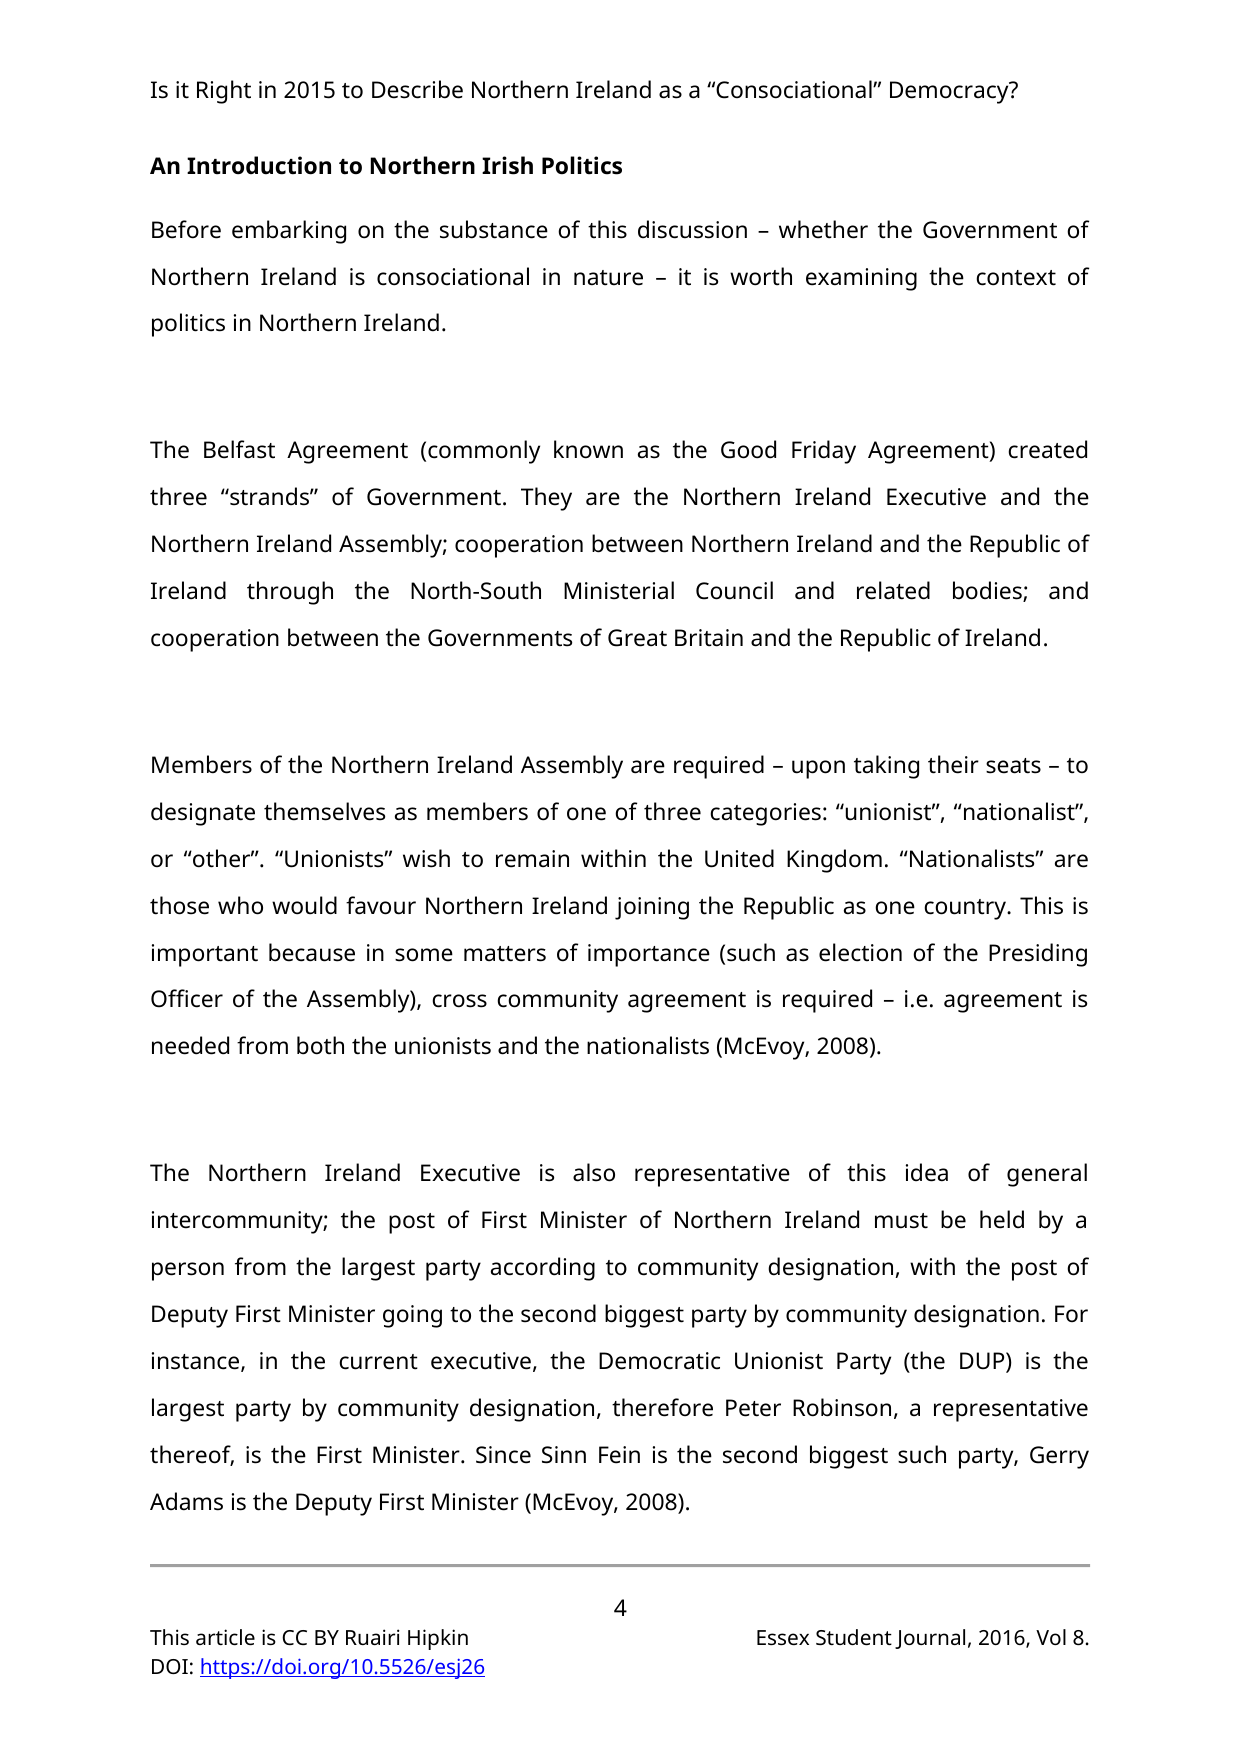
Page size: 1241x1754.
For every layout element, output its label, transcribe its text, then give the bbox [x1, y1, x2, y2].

text Members of the Northern Ireland Assembly are required – upon taking their seats – to designate themselves as members of one of three categories: “unionist”, “nationalist”, or “other”. “Unionists” wish to remain within the United Kingdom. “Nationalists” are those who would favour Northern Ireland joining the Republic as one country. This is important because in some matters of importance (such as election of the Presiding Officer of the Assembly), cross community agreement is required – i.e. agreement is needed from both the unionists and the nationalists (McEvoy, 2008). [150, 749, 1090, 1061]
text The Belfast Agreement (commonly known as the Good Friday Agreement) created three “strands” of Government. They are the Northern Ireland Executive and the Northern Ireland Assembly; cooperation between Northern Ireland and the Republic of Ireland through the North-South Ministerial Council and related bodies; and cooperation between the Governments of Great Britain and the Republic of Ireland. [150, 434, 1090, 653]
subtitle An Introduction to Northern Irish Politics [150, 150, 1090, 181]
text Before embarking on the substance of this discussion – whether the Government of Northern Ireland is consociational in nature – it is worth examining the context of politics in Northern Ireland. [150, 213, 1090, 338]
text The Northern Ireland Executive is also representative of this idea of general intercommunity; the post of First Minister of Northern Ireland must be held by a person from the largest party according to community designation, with the post of Deputy First Minister going to the second biggest party by community designation. For instance, in the current executive, the Democratic Unionist Party (the DUP) is the largest party by community designation, therefore Peter Robinson, a representative thereof, is the First Minister. Since Sinn Fein is the second biggest such party, Gerry Adams is the Deputy First Minister (McEvoy, 2008). [150, 1157, 1090, 1517]
